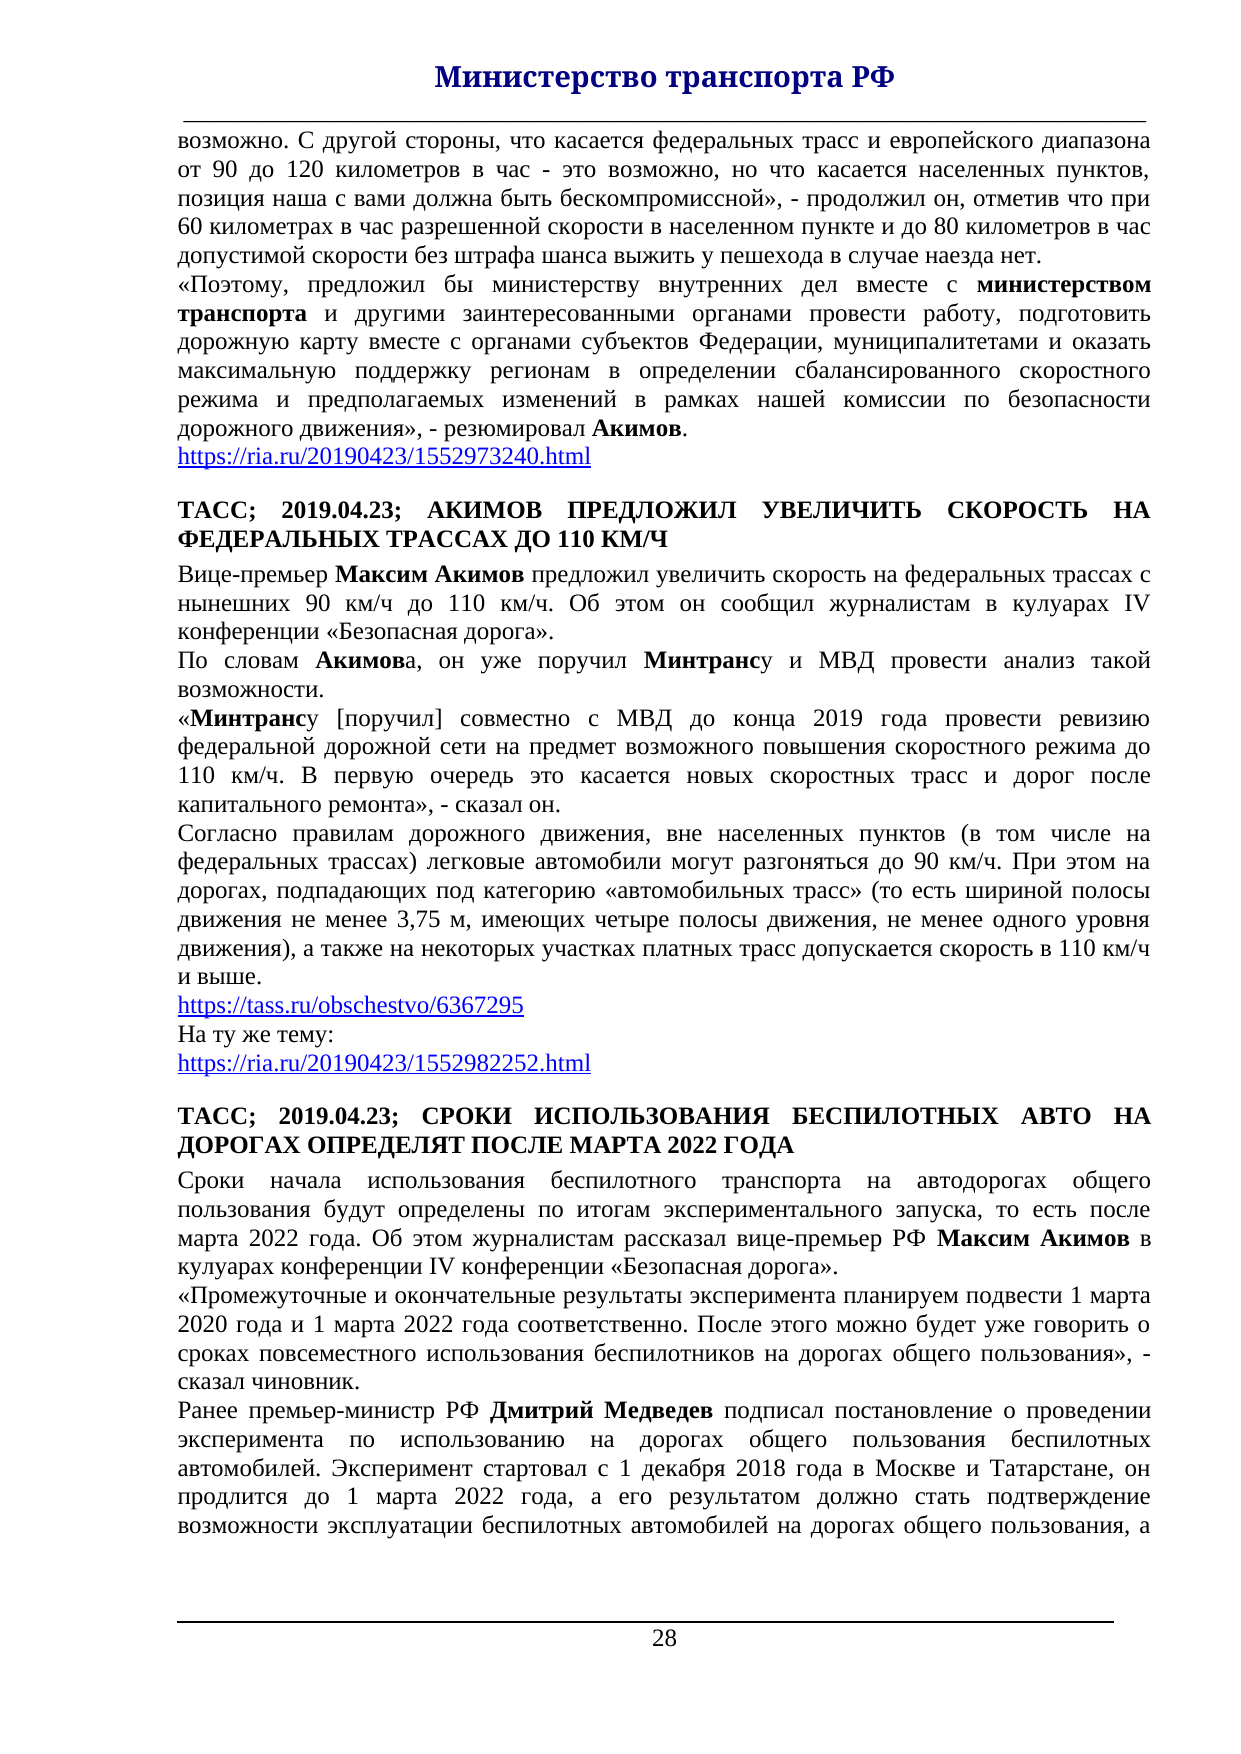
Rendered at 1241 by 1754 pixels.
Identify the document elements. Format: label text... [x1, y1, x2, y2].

subtitle ТАСС; 2019.04.23; АКИМОВ ПРЕДЛОЖИЛ УВЕЛИЧИТЬ СКОРОСТЬ НА ФЕДЕРАЛЬНЫХ ТРАССАХ ДО 110 КМ/Ч [177, 495, 1152, 553]
text https://tass.ru/obschestvo/6367295 [177, 990, 1152, 1019]
text Вице-премьер Максим Акимов предложил увеличить скорость на федеральных трассах с нынешних 90 км/ч до 110 км/ч. Об этом он сообщил журналистам в кулуарах IV конференции «Безопасная дорога». [177, 559, 1152, 645]
text https://ria.ru/20190423/1552982252.html [177, 1048, 1152, 1076]
text https://ria.ru/20190423/1552973240.html [177, 441, 1152, 470]
text «Промежуточные и окончательные результаты эксперимента планируем подвести 1 марта 2020 года и 1 марта 2022 года соответственно. После этого можно будет уже говорить о сроках повсеместного использования беспилотников на дорогах общего пользования», - сказал чиновник. [177, 1280, 1152, 1395]
subtitle ТАСС; 2019.04.23; СРОКИ ИСПОЛЬЗОВАНИЯ БЕСПИЛОТНЫХ АВТО НА ДОРОГАХ ОПРЕДЕЛЯТ ПОСЛЕ МАРТА 2022 ГОДА [177, 1101, 1152, 1159]
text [177, 1395, 1152, 1539]
text По словам Акимова, он уже поручил Минтрансу и МВД провести анализ такой возможности. [177, 645, 1152, 703]
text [177, 125, 1152, 269]
text Сроки начала использования беспилотного транспорта на автодорогах общего пользования будут определены по итогам экспериментального запуска, то есть после марта 2022 года. Об этом журналистам рассказал вице-премьер РФ Максим Акимов в кулуарах конференции IV конференции «Безопасная дорога». [177, 1165, 1152, 1280]
text На ту же тему: [177, 1019, 1152, 1048]
text «Минтрансу [поручил] совместно с МВД до конца 2019 года провести ревизию федеральной дорожной сети на предмет возможного повышения скоростного режима до 110 км/ч. В первую очередь это касается новых скоростных трасс и дорог после капитального ремонта», - сказал он. [177, 703, 1152, 818]
text «Поэтому, предложил бы министерству внутренних дел вместе с министерством транспорта и другими заинтересованными органами провести работу, подготовить дорожную карту вместе с органами субъектов Федерации, муниципалитетами и оказать максимальную поддержку регионам в определении сбалансированного скоростного режима и предполагаемых изменений в рамках нашей комиссии по безопасности дорожного движения», - резюмировал Акимов. [177, 269, 1152, 441]
text Согласно правилам дорожного движения, вне населенных пунктов (в том числе на федеральных трассах) легковые автомобили могут разгоняться до 90 км/ч. При этом на дорогах, подпадающих под категорию «автомобильных трасс» (то есть шириной полосы движения не менее 3,75 м, имеющих четыре полосы движения, не менее одного уровня движения), а также на некоторых участках платных трасс допускается скорость в 110 км/ч и выше. [177, 818, 1152, 990]
